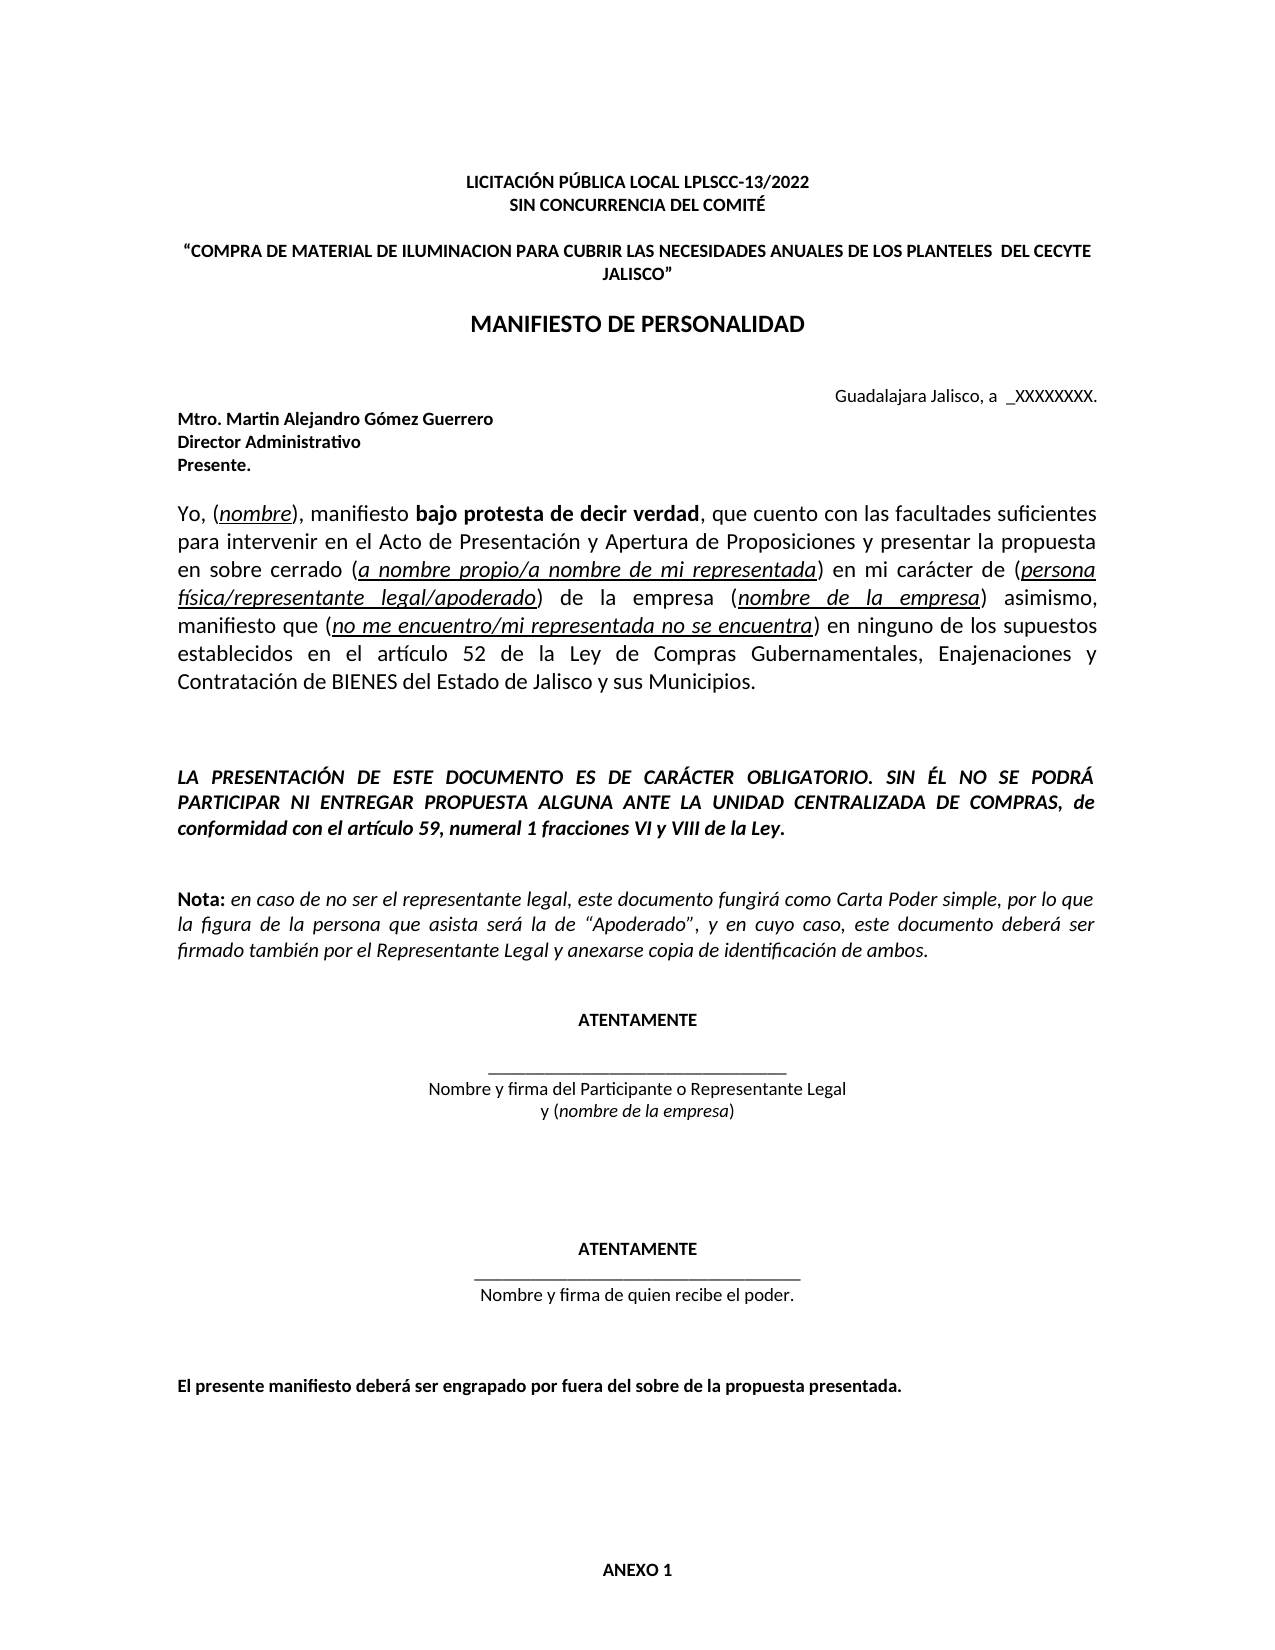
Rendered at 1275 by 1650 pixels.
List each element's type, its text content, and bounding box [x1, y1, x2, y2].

text Presente. [177, 453, 1098, 476]
text MANIFIESTO DE PERSONALIDAD [177, 308, 1098, 338]
text Yo, (nombre), manifiesto bajo protesta de decir verdad, que cuento con las facultades suficientes para intervenir en el Acto de Presentación y Apertura de Proposiciones y presentar la propuesta en sobre cerrado (a nombre propio/a nombre de mi representada) en mi carácter de (persona física/representante legal/apoderado) de la empresa (nombre de la empresa) asimismo, manifiesto que (no me encuentro/mi representada no se encuentra) en ninguno de los supuestos establecidos en el artículo 52 de la Ley de Compras Gubernamentales, Enajenaciones y Contratación de BIENES del Estado de Jalisco y sus Municipios. [177, 499, 1098, 695]
text Mtro. Martin Alejandro Gómez Guerrero [177, 407, 1098, 430]
text Guadalajara Jalisco, a _XXXXXXXX. [177, 384, 1098, 407]
text Director Administrativo [177, 430, 1098, 453]
text ATENTAMENTE [177, 1237, 1098, 1260]
text LA PRESENTACIÓN DE ESTE DOCUMENTO ES DE CARÁCTER OBLIGATORIO. SIN ÉL NO SE PODRÁ PARTICIPAR NI ENTREGAR PROPUESTA ALGUNA ANTE LA UNIDAD CENTRALIZADA DE COMPRAS, de conformidad con el artículo 59, numeral 1 fracciones VI y VIII de la Ley. [177, 764, 1098, 840]
text ________________________________ [177, 1054, 1098, 1077]
text Nombre y firma de quien recibe el poder. [177, 1283, 1098, 1306]
text “COMPRA DE MATERIAL DE ILUMINACION PARA CUBRIR LAS NECESIDADES ANUALES DE LOS PLANTELES DEL CECYTE JALISCO” [177, 239, 1098, 285]
text ATENTAMENTE [177, 1008, 1098, 1031]
text SIN CONCURRENCIA DEL COMITÉ [177, 193, 1098, 216]
text El presente manifiesto deberá ser engrapado por fuera del sobre de la propuesta presentada. [177, 1375, 1098, 1398]
text ANEXO 1 [177, 1558, 1098, 1581]
text y (nombre de la empresa) [177, 1100, 1098, 1123]
text ___________________________________ [177, 1260, 1098, 1283]
text Nombre y firma del Participante o Representante Legal [177, 1077, 1098, 1100]
text Nota: en caso de no ser el representante legal, este documento fungirá como Carta Poder simple, por lo que la figura de la persona que asista será la de “Apoderado”, y en cuyo caso, este documento deberá ser firmado también por el Representante Legal y anexarse copia de identificación de ambos. [177, 886, 1098, 962]
text LICITACIÓN PÚBLICA LOCAL LPLSCC-13/2022 [177, 171, 1098, 193]
